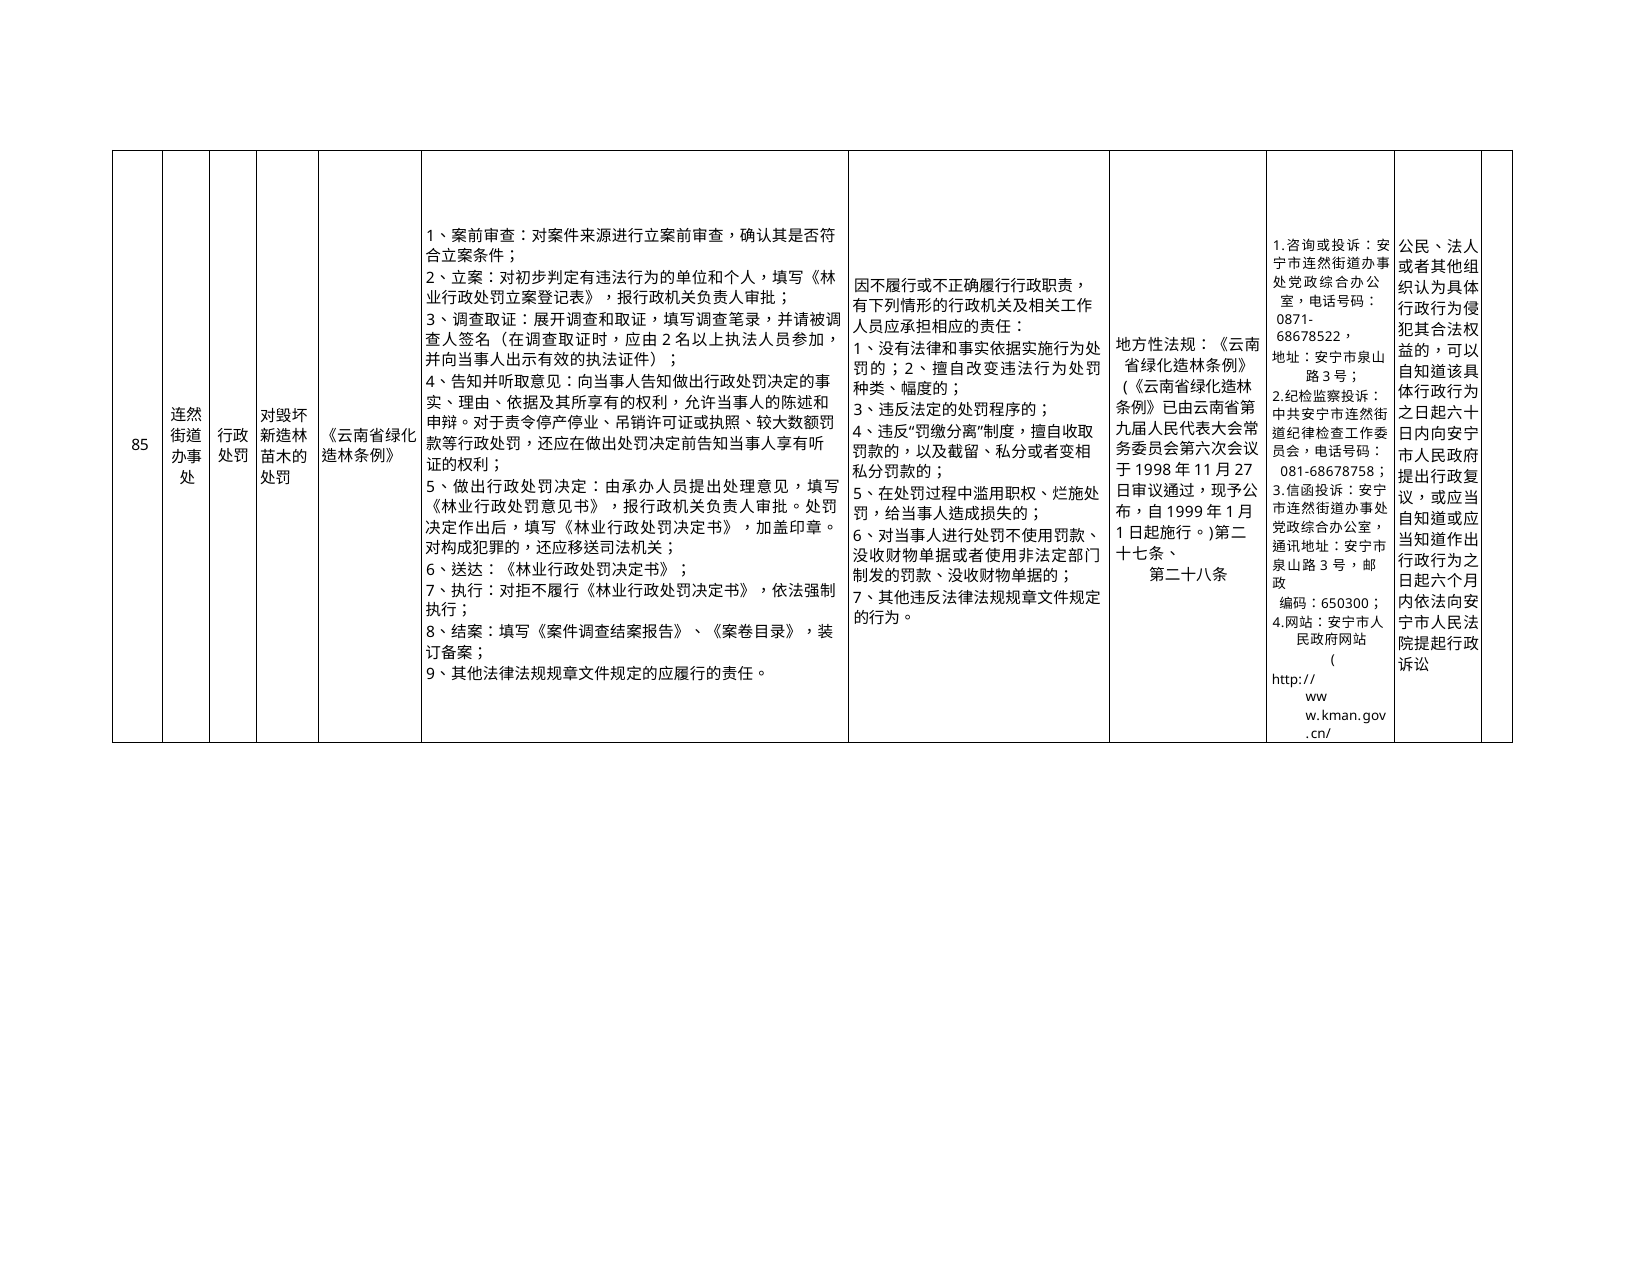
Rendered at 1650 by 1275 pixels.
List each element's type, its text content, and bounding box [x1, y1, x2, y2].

table_header 因不履行或不正确履行行政职责，有下列情形的行政机关及相关工作人员应承担相应的责任： 1、没有法律和事实依据实施行为处罚的；2、擅自改变违法行为处罚种类、幅度的； 3、违反法定的处罚程序的； 4、违反“罚缴分离”制度，擅自收取罚款的，以及截留、私分或者变相私分罚款的； 5、在处罚过程中滥用职权、烂施处罚，给当事人造成损失的； 6、对当事人进行处罚不使用罚款、没收财物单据或者使用非法定部门制发的罚款、没收财物单据的； 7、其他违反法律法规规章文件规定的行为。 [849, 151, 1109, 742]
table_header 85 [113, 151, 162, 742]
table_header 《云南省绿化造林条例》 [319, 151, 421, 742]
table_header [1482, 151, 1512, 742]
table_header 行政处罚 [210, 151, 256, 742]
table_header 地方性法规：《云南 省绿化造林条例》 (《云南省绿化造林条例》已由云南省第九届人民代表大会常务委员会第六次会议于1998年11月27日审议通过，现予公布，自1999年1月1日起施行。)第二十七条、 第二十八条 [1110, 151, 1266, 742]
table_header 对毁坏新造林苗木的处罚 [257, 151, 318, 742]
table_header 1、案前审查：对案件来源进行立案前审查，确认其是否符合立案条件； 2、立案：对初步判定有违法行为的单位和个人，填写《林业行政处罚立案登记表》，报行政机关负责人审批； 3、调查取证：展开调查和取证，填写调查笔录，并请被调查人签名（在调查取证时，应由2名以上执法人员参加，并向当事人出示有效的执法证件）； 4、告知并听取意见：向当事人告知做出行政处罚决定的事实、理由、依据及其所享有的权利，允许当事人的陈述和申辩。对于责令停产停业、吊销许可证或执照、较大数额罚款等行政处罚，还应在做出处罚决定前告知当事人享有听证的权利； 5、做出行政处罚决定：由承办人员提出处理意见，填写《林业行政处罚意见书》，报行政机关负责人审批。处罚决定作出后，填写《林业行政处罚决定书》，加盖印章。对构成犯罪的，还应移送司法机关； 6、送达：《林业行政处罚决定书》； 7、执行：对拒不履行《林业行政处罚决定书》，依法强制执行； 8、结案：填写《案件调查结案报告》、《案卷目录》，装 订备案； 9、其他法律法规规章文件规定的应履行的责任。 [422, 151, 848, 742]
table_header 1.咨询或投诉：安宁市连然街道办事处党政综合办公 室，电话号码：0871-68678522， 地址：安宁市泉山路3号； 2.纪检监察投诉：中共安宁市连然街道纪律检查工作委员会，电话号码： 081-68678758； 3.信函投诉：安宁市连然街道办事处党政综合办公室，通讯地址：安宁市泉山路3号，邮政 编码：650300； 4.网站：安宁市人 民政府网站 ( http://www.kman.gov.cn/ [1267, 151, 1394, 742]
table_header 公民、法人或者其他组织认为具体行政行为侵犯其合法权益的，可以自知道该具体行政行为之日起六十日内向安宁市人民政府提出行政复议，或应当自知道或应当知道作出行政行为之日起六个月内依法向安宁市人民法院提起行政诉讼 [1395, 151, 1481, 742]
table_header 连然 街道 办事 处 [163, 151, 209, 742]
